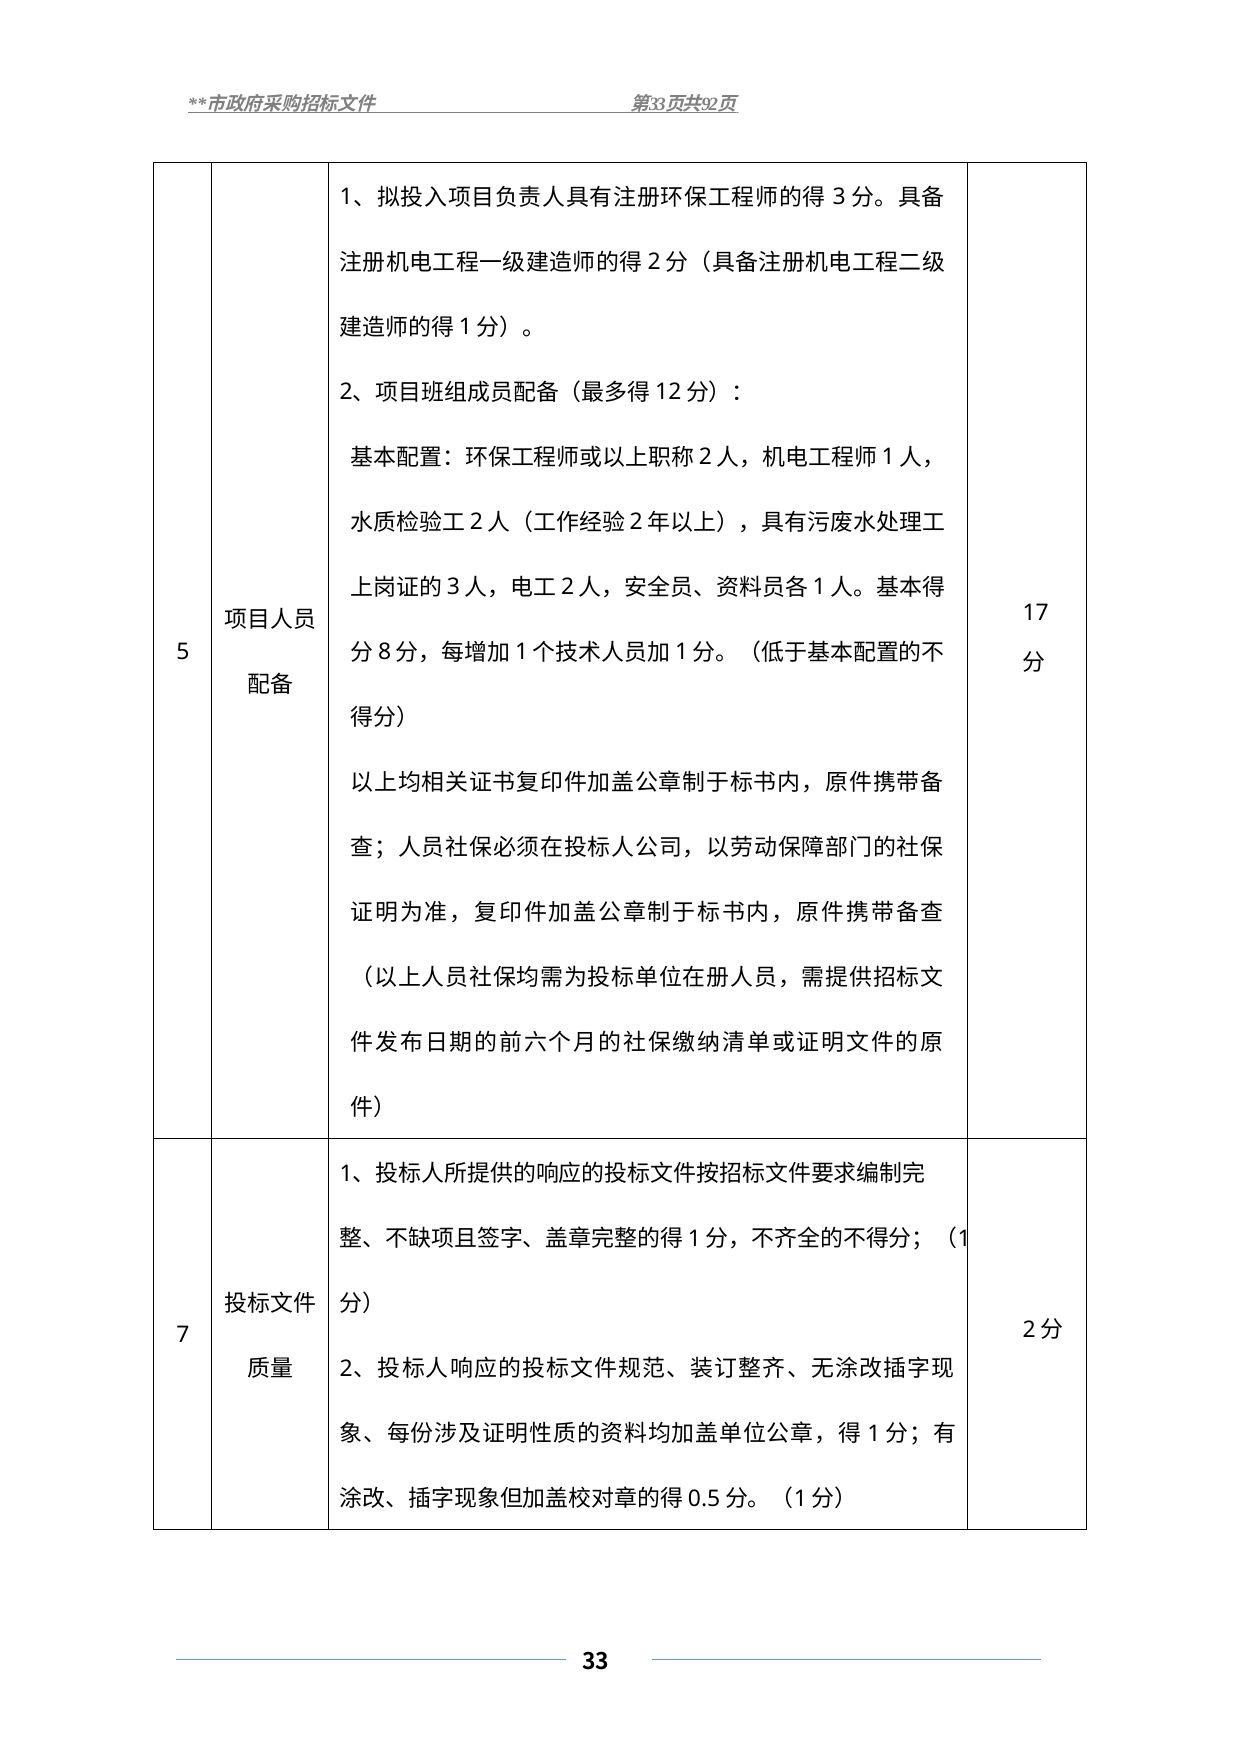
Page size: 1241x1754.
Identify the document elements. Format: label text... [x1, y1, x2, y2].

table_cell 1、投标人所提供的响应的投标文件按招标文件要求编制完整、不缺项且签字、盖章完整的得1分，不齐全的不得分；（1分） 2、投标人响应的投标文件规范、装订整齐、无涂改插字现象、每份涉及证明性质的资料均加盖单位公章，得1分；有涂改、插字现象但加盖校对章的得0.5分。（1分） [329, 1139, 967, 1529]
table_cell 7 [154, 1139, 211, 1529]
table_cell 2分 [968, 1139, 1086, 1529]
table_cell 5 [154, 163, 211, 1138]
table_cell 17分 [968, 163, 1086, 1138]
table_cell 投标文件质量 [212, 1139, 328, 1529]
table_cell 项目人员配备 [212, 163, 328, 1138]
table_cell 1、拟投入项目负责人具有注册环保工程师的得3分。具备注册机电工程一级建造师的得2分（具备注册机电工程二级建造师的得1分）。 2、项目班组成员配备（最多得12分）： 基本配置：环保工程师或以上职称2人，机电工程师1人，水质检验工2人（工作经验2年以上），具有污废水处理工上岗证的3人，电工2人，安全员、资料员各1人。基本得分8分，每增加1个技术人员加1分。（低于基本配置的不得分） 以上均相关证书复印件加盖公章制于标书内，原件携带备查；人员社保必须在投标人公司，以劳动保障部门的社保证明为准，复印件加盖公章制于标书内，原件携带备查（以上人员社保均需为投标单位在册人员，需提供招标文件发布日期的前六个月的社保缴纳清单或证明文件的原件） [329, 163, 967, 1138]
